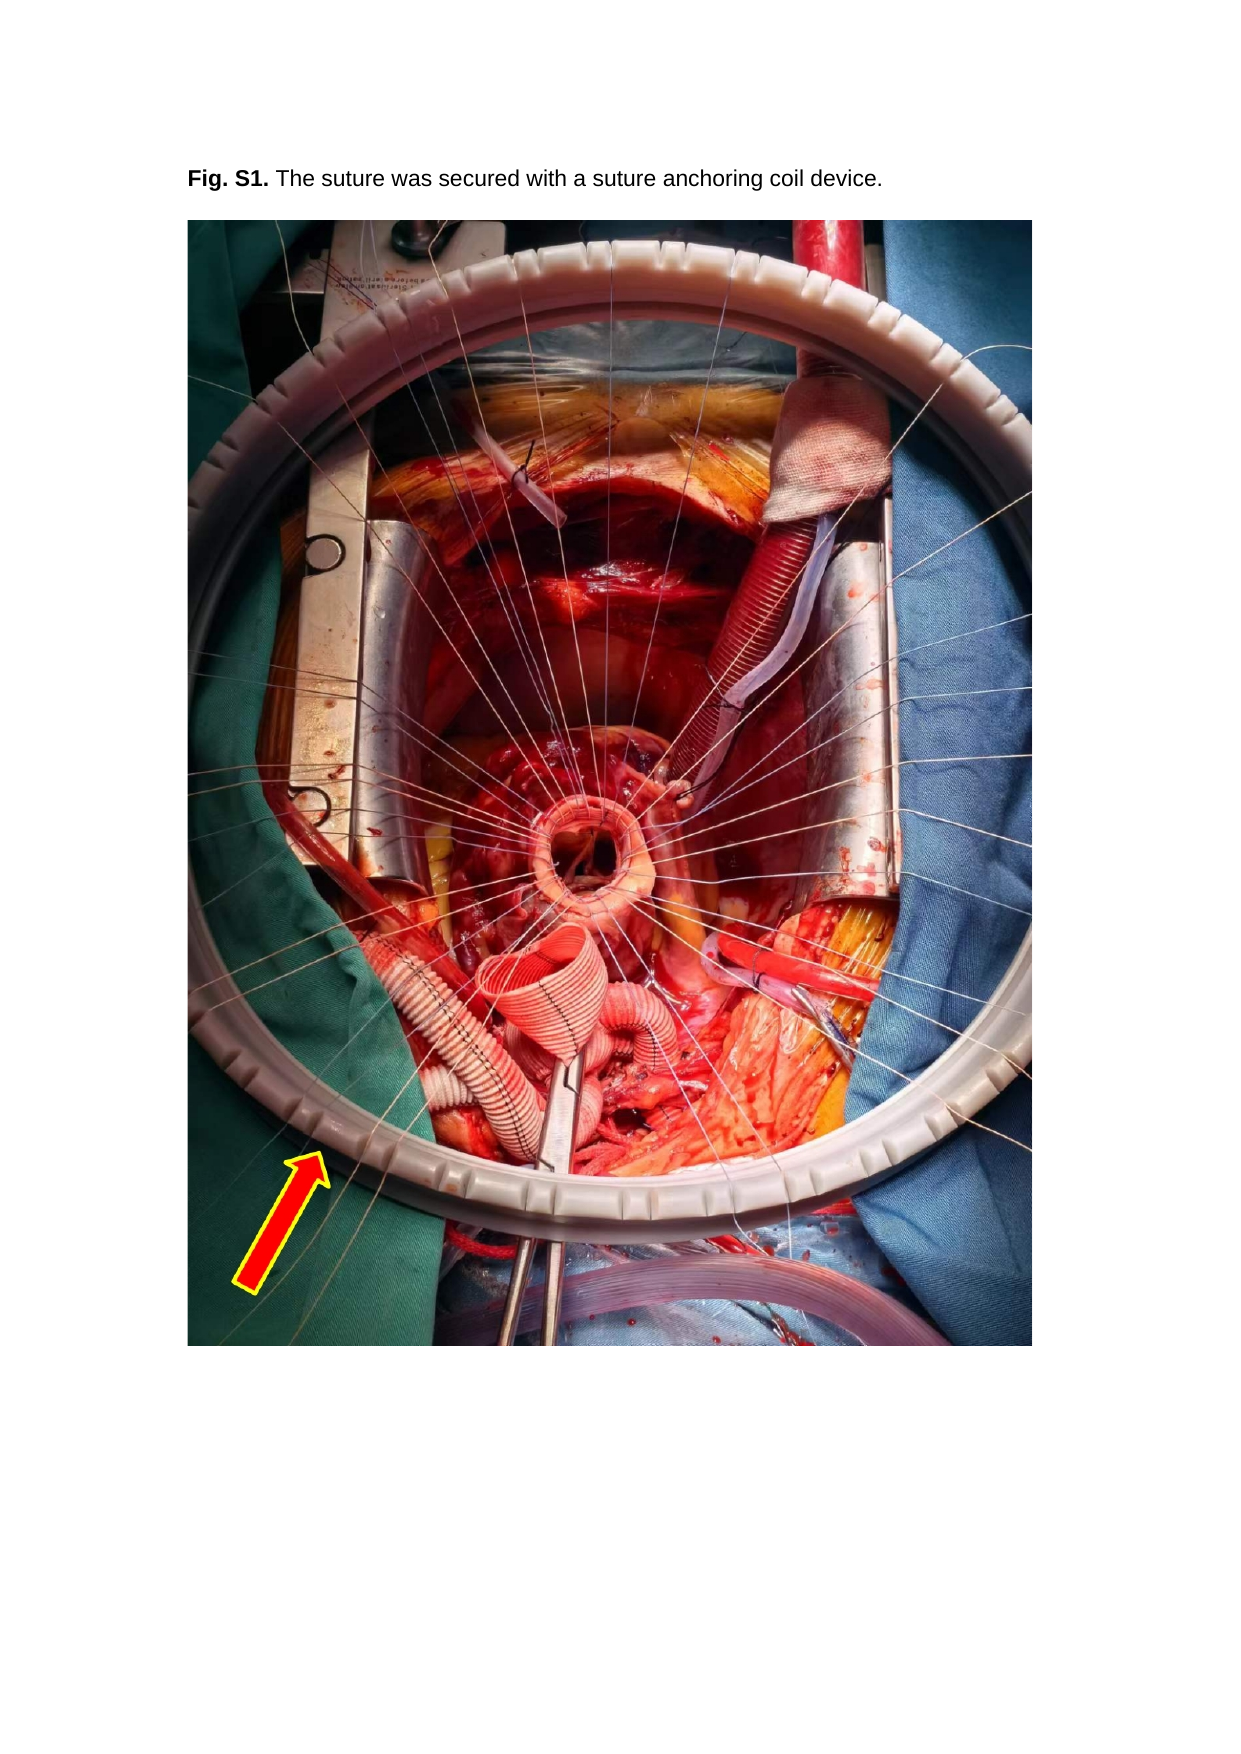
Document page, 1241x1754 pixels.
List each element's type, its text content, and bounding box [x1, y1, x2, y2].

picture [187, 220, 1033, 1346]
text Fig. S1. The suture was secured with a suture anchoring coil device. [187, 162, 1053, 194]
